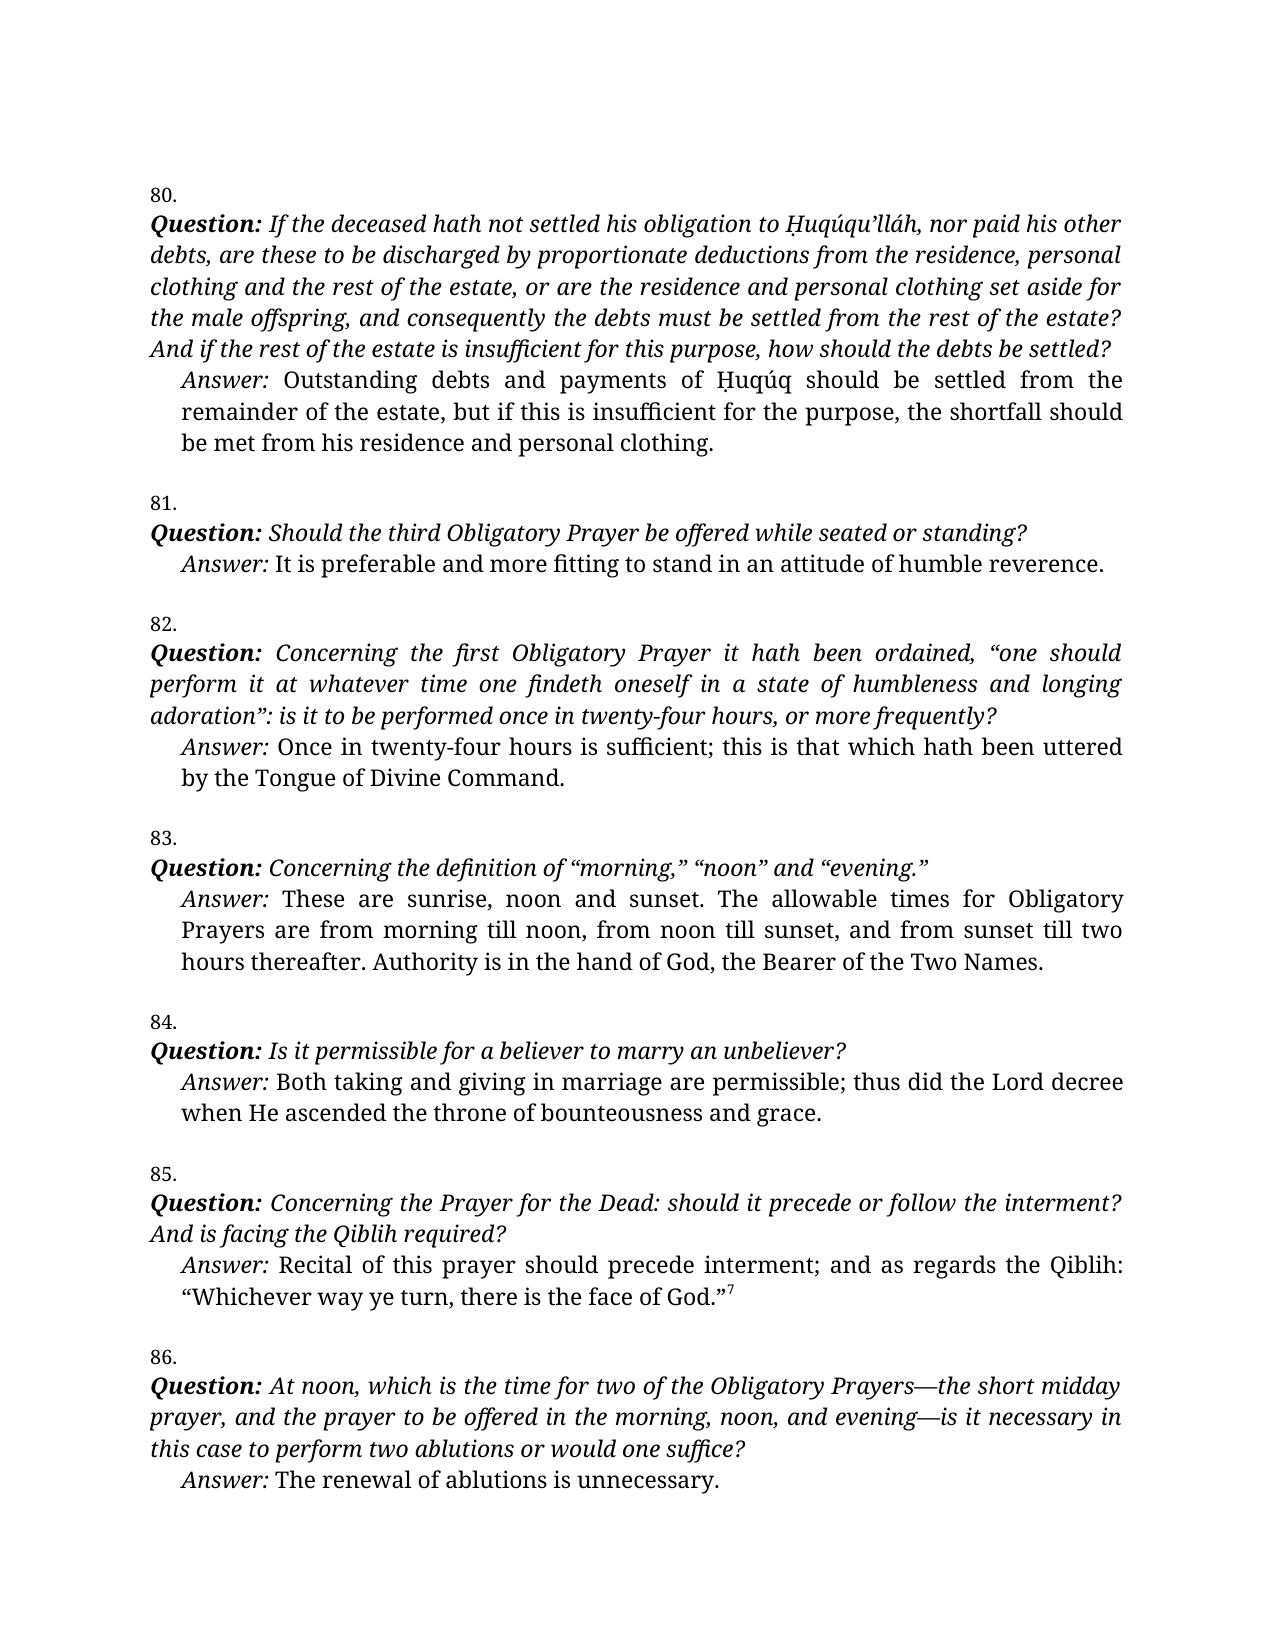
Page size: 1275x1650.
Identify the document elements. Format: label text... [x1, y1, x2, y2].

text Answer: These are sunrise, noon and sunset. The allowable times for Obligatory Prayers are from morning till noon, from noon till sunset, and from sunset till two hours thereafter. Authority is in the hand of God, the Bearer of the Two Names. [181, 883, 1125, 977]
text Question: Concerning the Prayer for the Dead: should it precede or follow the interment? And is facing the Qiblih required? [150, 1187, 1125, 1249]
text Answer: Recital of this prayer should precede interment; and as regards the Qiblih: “Whichever way ye turn, there is the face of God.”7 [181, 1249, 1125, 1312]
text Answer: Outstanding debts and payments of Ḥuqúq should be settled from the remainder of the estate, but if this is insufficient for the purpose, the shortfall should be met from his residence and personal clothing. [181, 364, 1125, 458]
text Question: Concerning the first Obligatory Prayer it hath been ordained, “one should perform it at whatever time one findeth oneself in a state of humbleness and longing adoration”: is it to be performed once in twenty-four hours, or more frequently? [150, 637, 1125, 731]
text Answer: The renewal of ablutions is unnecessary. [181, 1464, 1125, 1495]
text Question: At noon, which is the time for two of the Obligatory Prayers—the short midday prayer, and the prayer to be offered in the morning, noon, and evening—is it necessary in this case to perform two ablutions or would one suffice? [150, 1370, 1125, 1464]
text Question: Should the third Obligatory Prayer be offered while seated or standing? [150, 516, 1125, 548]
text 82. [150, 610, 1125, 637]
text Question: If the deceased hath not settled his obligation to Ḥuqúqu’lláh, nor paid his other debts, are these to be discharged by proportionate deductions from the residence, personal clothing and the rest of the estate, or are the residence and personal clothing set aside for the male offspring, and consequently the debts must be settled from the rest of the estate? And if the rest of the estate is insufficient for this purpose, how should the debts be settled? [150, 208, 1125, 364]
text 80. [150, 181, 1125, 208]
text Answer: It is preferable and more fitting to stand in an attitude of humble reverence. [181, 548, 1125, 579]
text Answer: Both taking and giving in marriage are permissible; thus did the Lord decree when He ascended the throne of bounteousness and grace. [181, 1066, 1125, 1129]
text 81. [150, 489, 1125, 516]
text 86. [150, 1343, 1125, 1370]
text 85. [150, 1160, 1125, 1187]
text Answer: Once in twenty-four hours is sufficient; this is that which hath been uttered by the Tongue of Divine Command. [181, 731, 1125, 793]
text 83. [150, 825, 1125, 852]
text Question: Is it permissible for a believer to marry an unbeliever? [150, 1035, 1125, 1066]
text 84. [150, 1008, 1125, 1035]
text Question: Concerning the definition of “morning,” “noon” and “evening.” [150, 852, 1125, 883]
